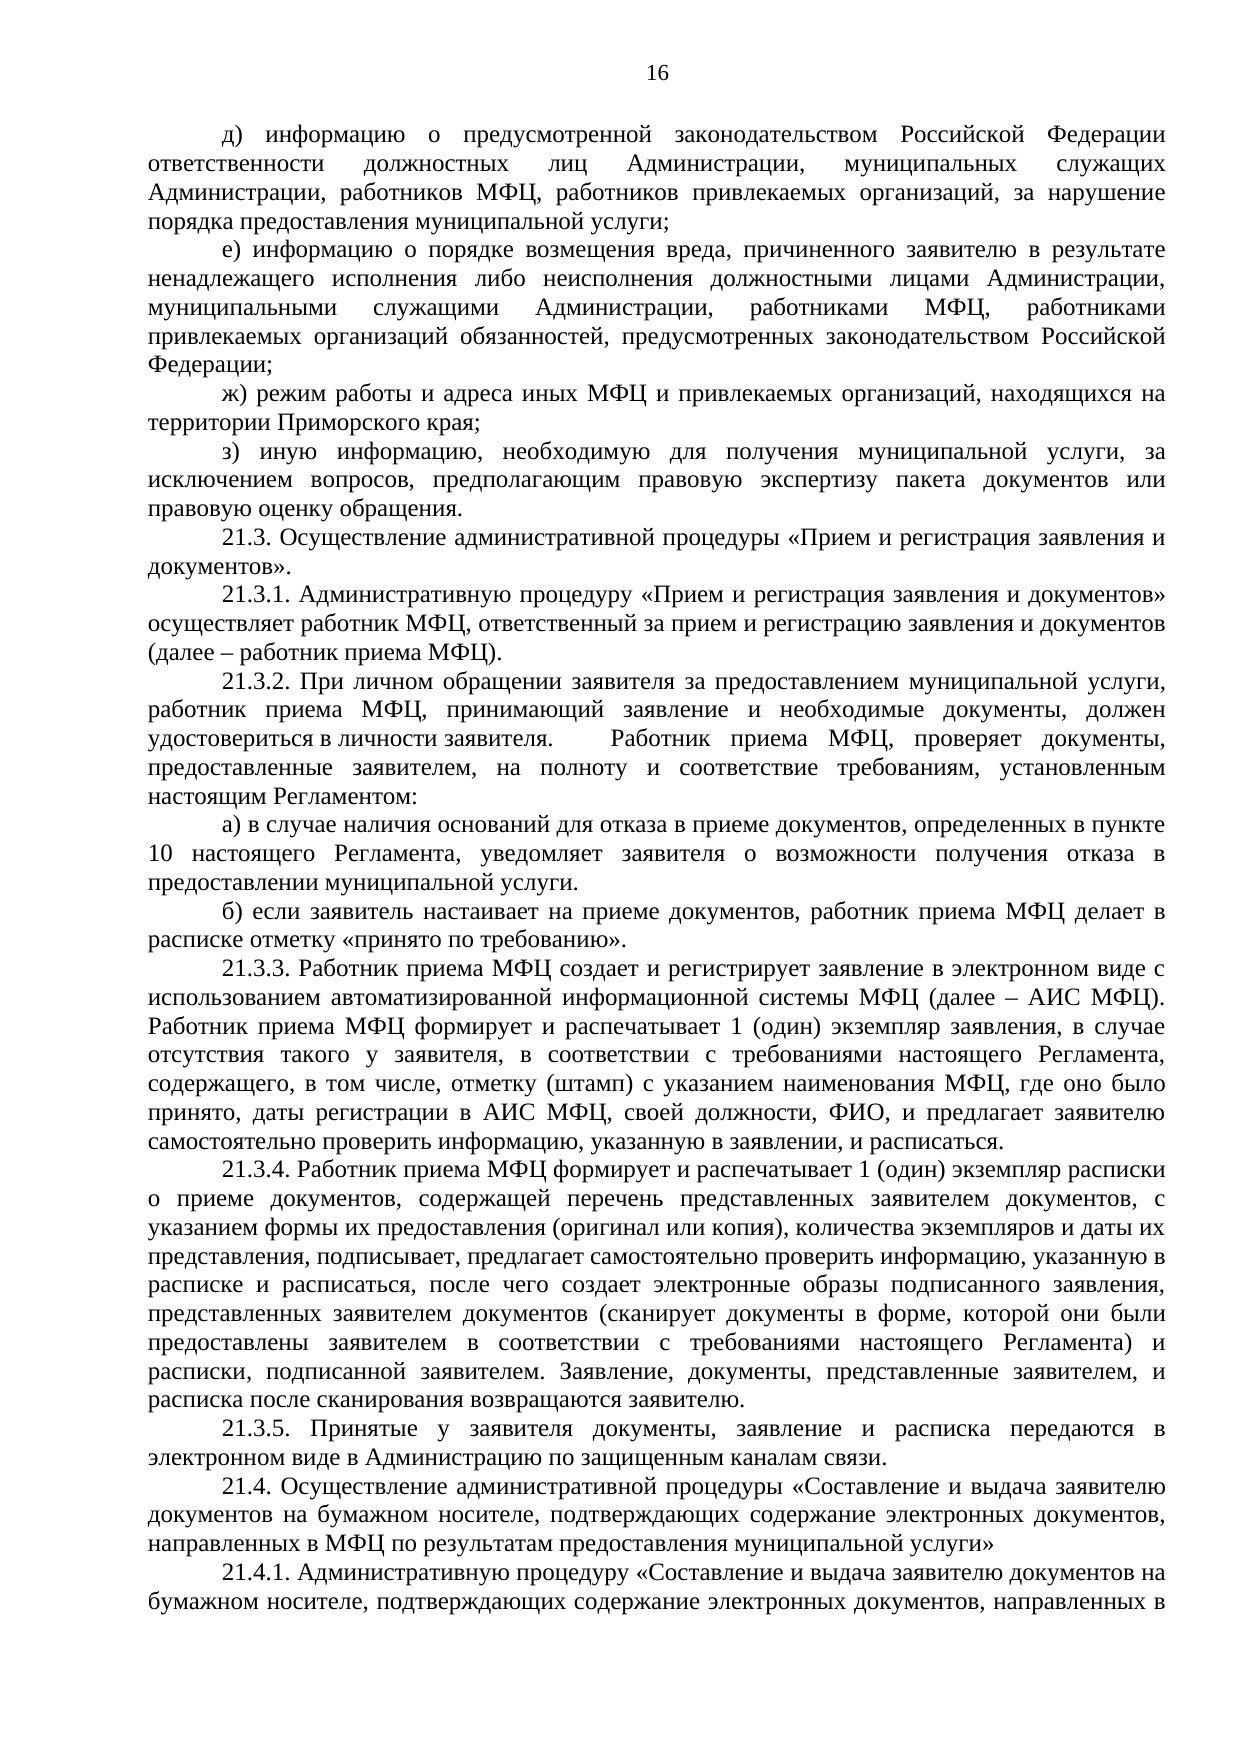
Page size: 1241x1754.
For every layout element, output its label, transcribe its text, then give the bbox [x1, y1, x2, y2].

text 21.3.5. Принятые у заявителя документы, заявление и расписка передаются в электронном виде в Администрацию по защищенным каналам связи. [148, 1413, 1167, 1471]
text 21.3.2. При личном обращении заявителя за предоставлением муниципальной услуги, работник приема МФЦ, принимающий заявление и необходимые документы, должен удостовериться в личности заявителя. Работник приема МФЦ, проверяет документы, предоставленные заявителем, на полноту и соответствие требованиям, установленным настоящим Регламентом: [148, 666, 1167, 809]
text 21.3. Осуществление административной процедуры «Прием и регистрация заявления и документов». [148, 522, 1167, 579]
text 21.3.1. Административную процедуру «Прием и регистрация заявления и документов» осуществляет работник МФЦ, ответственный за прием и регистрацию заявления и документов (далее – работник приема МФЦ). [148, 579, 1167, 666]
text а) в случае наличия оснований для отказа в приеме документов, определенных в пункте 10 настоящего Регламента, уведомляет заявителя о возможности получения отказа в предоставлении муниципальной услуги. [148, 809, 1167, 896]
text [148, 1557, 1167, 1614]
text 21.3.3. Работник приема МФЦ создает и регистрирует заявление в электронном виде с использованием автоматизированной информационной системы МФЦ (далее – АИС МФЦ). Работник приема МФЦ формирует и распечатывает 1 (один) экземпляр заявления, в случае отсутствия такого у заявителя, в соответствии с требованиями настоящего Регламента, содержащего, в том числе, отметку (штамп) с указанием наименования МФЦ, где оно было принято, даты регистрации в АИС МФЦ, своей должности, ФИО, и предлагает заявителю самостоятельно проверить информацию, указанную в заявлении, и расписаться. [148, 953, 1167, 1154]
text е) информацию о порядке возмещения вреда, причиненного заявителю в результате ненадлежащего исполнения либо неисполнения должностными лицами Администрации, муниципальными служащими Администрации, работниками МФЦ, работниками привлекаемых организаций обязанностей, предусмотренных законодательством Российской Федерации; [148, 234, 1167, 378]
text д) информацию о предусмотренной законодательством Российской Федерации ответственности должностных лиц Администрации, муниципальных служащих Администрации, работников МФЦ, работников привлекаемых организаций, за нарушение порядка предоставления муниципальной услуги; [148, 119, 1167, 234]
text з) иную информацию, необходимую для получения муниципальной услуги, за исключением вопросов, предполагающим правовую экспертизу пакета документов или правовую оценку обращения. [148, 436, 1167, 522]
text ж) режим работы и адреса иных МФЦ и привлекаемых организаций, находящихся на территории Приморского края; [148, 378, 1167, 436]
text 21.4. Осуществление административной процедуры «Составление и выдача заявителю документов на бумажном носителе, подтверждающих содержание электронных документов, направленных в МФЦ по результатам предоставления муниципальной услуги» [148, 1471, 1167, 1557]
text 21.3.4. Работник приема МФЦ формирует и распечатывает 1 (один) экземпляр расписки о приеме документов, содержащей перечень представленных заявителем документов, с указанием формы их предоставления (оригинал или копия), количества экземпляров и даты их представления, подписывает, предлагает самостоятельно проверить информацию, указанную в расписке и расписаться, после чего создает электронные образы подписанного заявления, представленных заявителем документов (сканирует документы в форме, которой они были предоставлены заявителем в соответствии с требованиями настоящего Регламента) и расписки, подписанной заявителем. Заявление, документы, представленные заявителем, и расписка после сканирования возвращаются заявителю. [148, 1154, 1167, 1413]
text б) если заявитель настаивает на приеме документов, работник приема МФЦ делает в расписке отметку «принято по требованию». [148, 896, 1167, 953]
